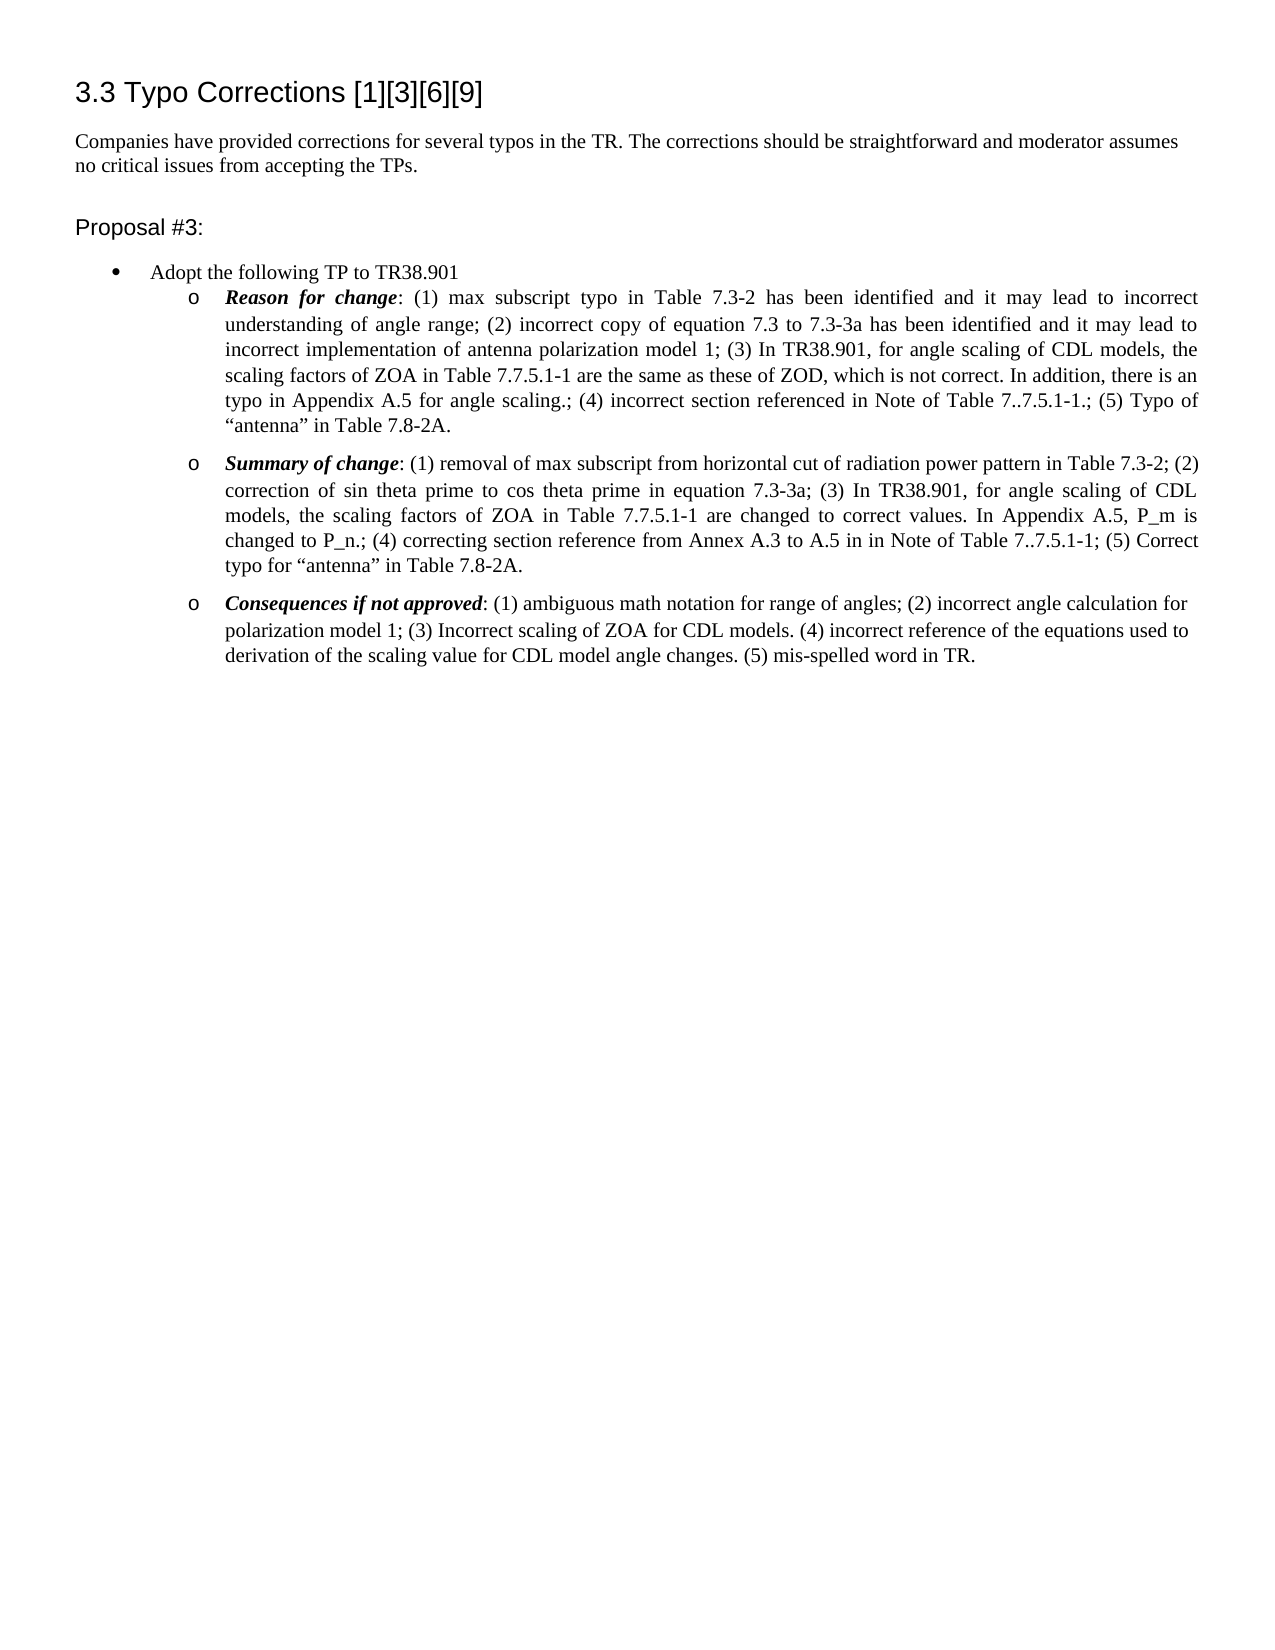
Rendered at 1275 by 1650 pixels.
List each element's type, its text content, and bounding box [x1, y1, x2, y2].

subtitle 3.3 Typo Corrections [1][3][6][9] [75, 75, 1200, 108]
list Consequences if not approved: (1) ambiguous math notation for range of angles; (2) incorrect angle calculation for polarization model 1; (3) Incorrect scaling of ZOA for CDL models. (4) incorrect reference of the equations used to derivation of the scaling value for CDL model angle changes. (5) mis-spelled word in TR. [187, 591, 1200, 667]
text Companies have provided corrections for several typos in the TR. The corrections should be straightforward and moderator assumes no critical issues from accepting the TPs. [75, 129, 1200, 177]
list Adopt the following TP to TR38.901 [112, 260, 1200, 284]
list Reason for change: (1) max subscript typo in Table 7.3-2 has been identified and it may lead to incorrect understanding of angle range; (2) incorrect copy of equation 7.3 to 7.3-3a has been identified and it may lead to incorrect implementation of antenna polarization model 1; (3) In TR38.901, for angle scaling of CDL models, the scaling factors of ZOA in Table 7.7.5.1-1 are the same as these of ZOD, which is not correct. In addition, there is an typo in Appendix A.5 for angle scaling.; (4) incorrect section referenced in Note of Table 7..7.5.1-1.; (5) Typo of “antenna” in Table 7.8-2A. [187, 285, 1200, 437]
list Summary of change: (1) removal of max subscript from horizontal cut of radiation power pattern in Table 7.3-2; (2) correction of sin theta prime to cos theta prime in equation 7.3-3a; (3) In TR38.901, for angle scaling of CDL models, the scaling factors of ZOA in Table 7.7.5.1-1 are changed to correct values. In Appendix A.5, P_m is changed to P_n.; (4) correcting section reference from Annex A.3 to A.5 in in Note of Table 7..7.5.1-1; (5) Correct typo for “antenna” in Table 7.8-2A. [187, 451, 1200, 577]
subtitle Proposal #3: [75, 214, 1200, 240]
